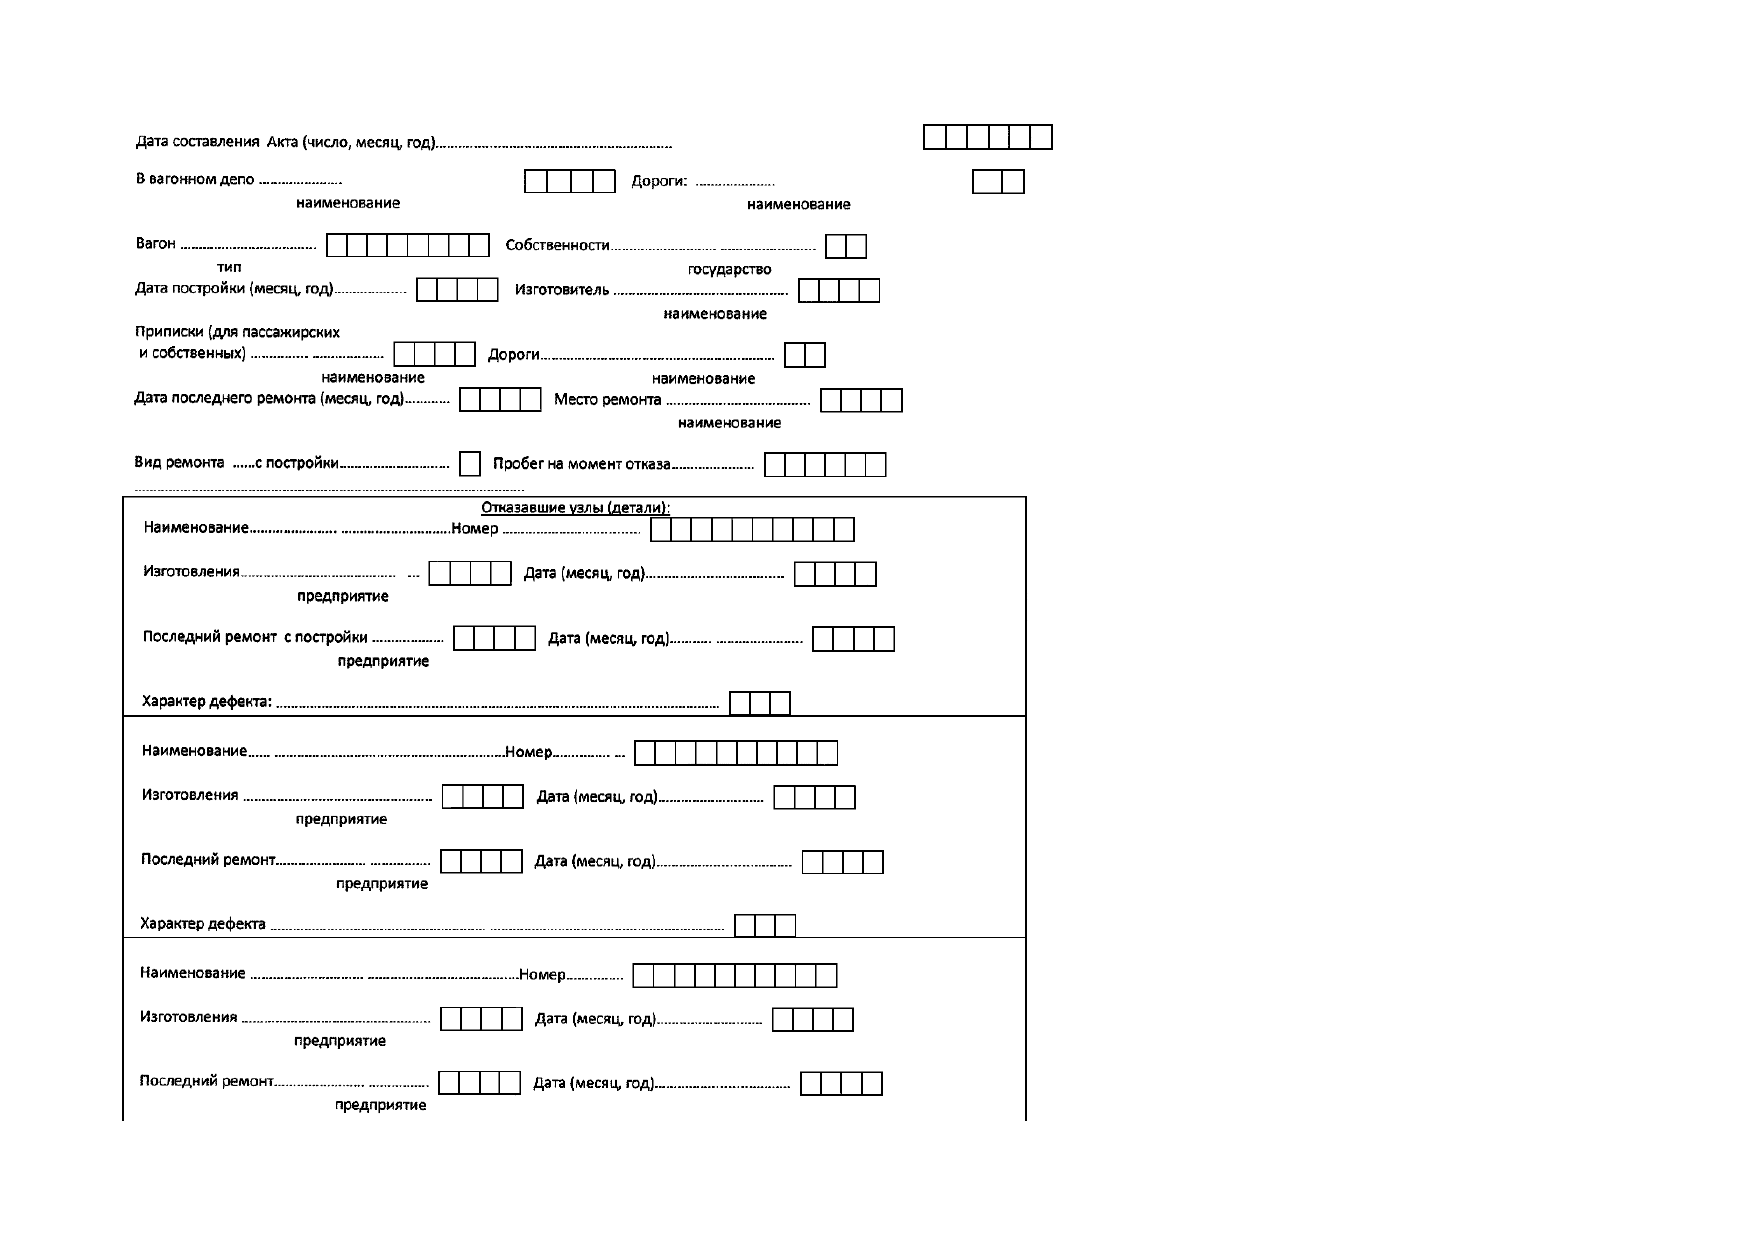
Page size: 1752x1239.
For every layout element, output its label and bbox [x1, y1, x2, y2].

picture [118, 122, 1056, 1121]
